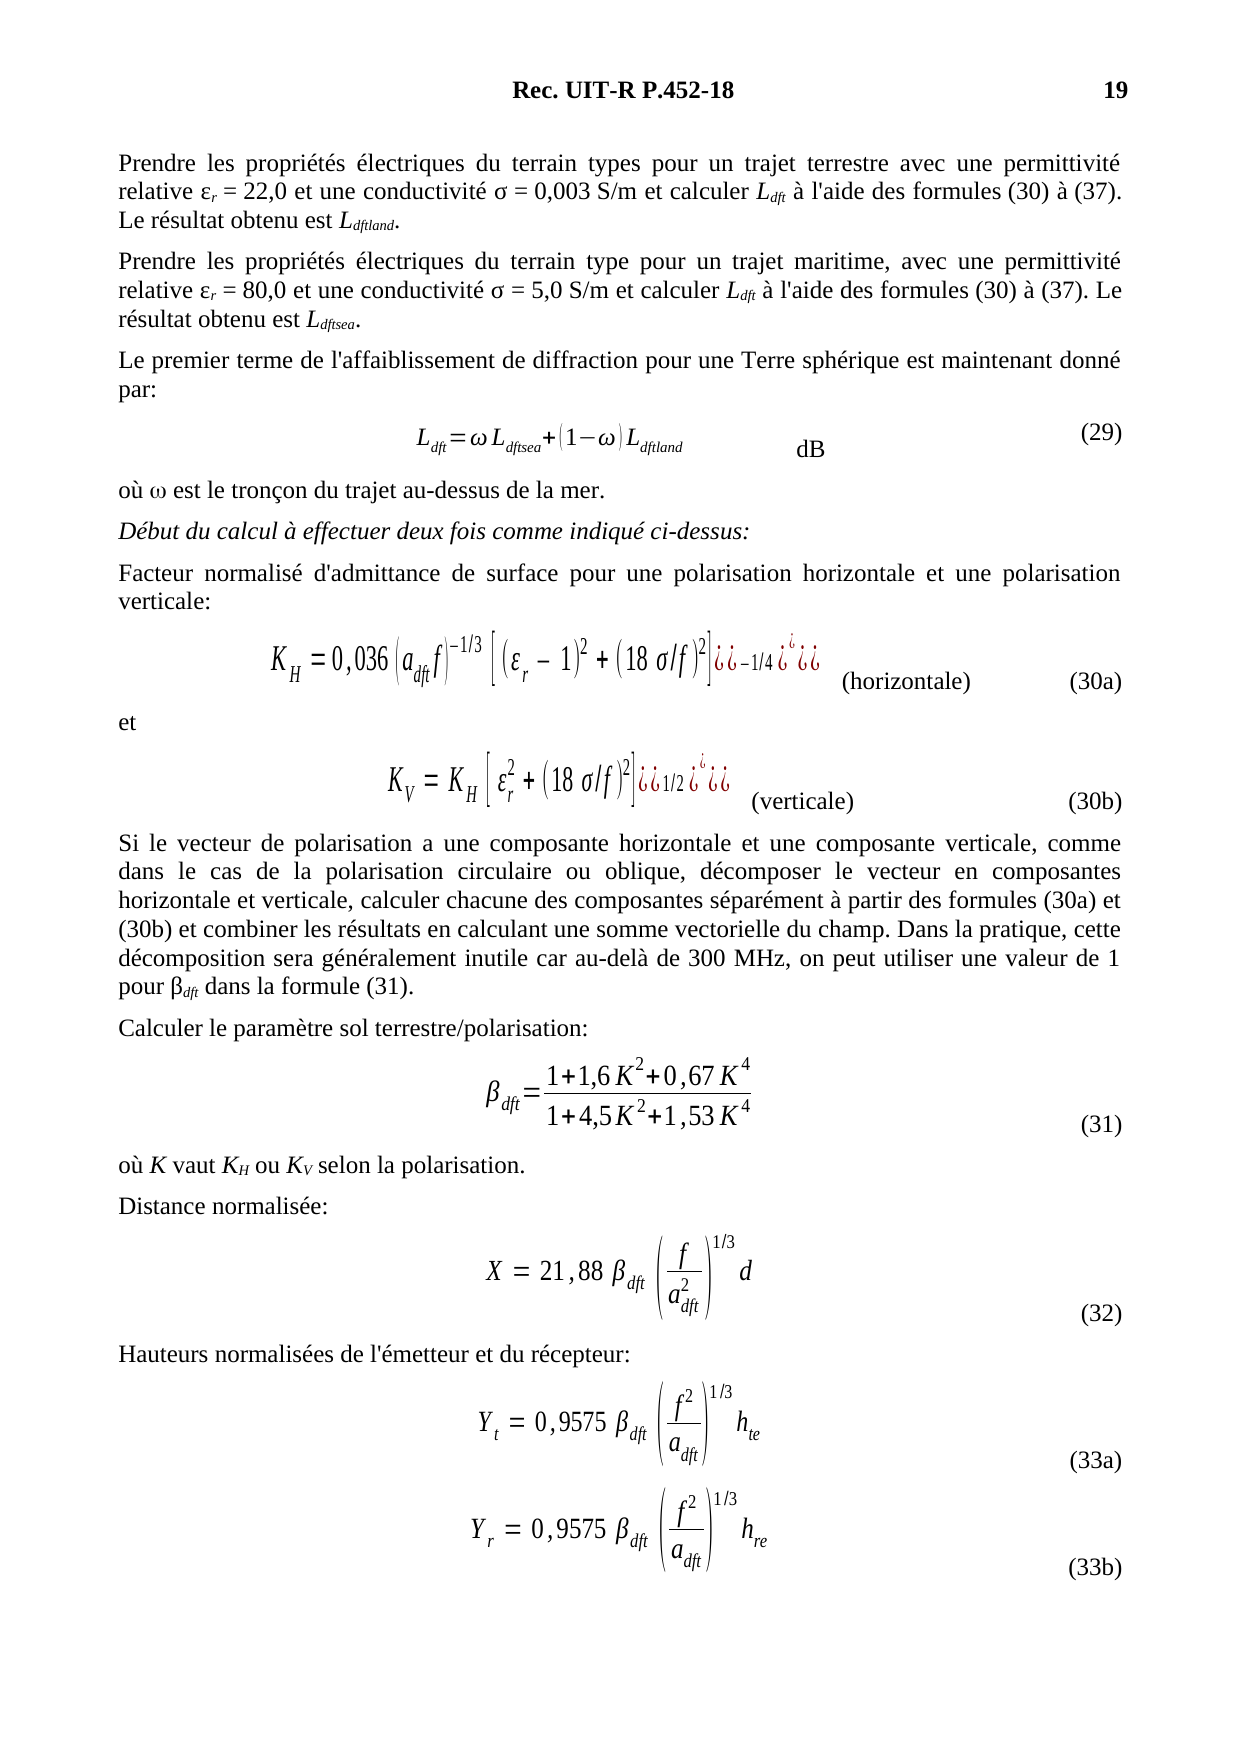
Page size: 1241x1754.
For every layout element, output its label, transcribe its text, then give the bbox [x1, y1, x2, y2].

text Distance normalisée: [118, 1191, 1122, 1220]
text Prendre les propriétés électriques du terrain type pour un trajet maritime, avec une permittivité relative εr = 80,0 et une conductivité σ = 5,0 S/m et calculer Ldft à l'aide des formules (30) à (37). Le résultat obtenu est Ldftsea. [118, 246, 1122, 333]
text Si le vecteur de polarisation a une composante horizontale et une composante verticale, comme dans le cas de la polarisation circulaire ou oblique, décomposer le vecteur en composantes horizontale et verticale, calculer chacune des composantes séparément à partir des formules (30a) et (30b) et combiner les résultats en calculant une somme vectorielle du champ. Dans la pratique, cette décomposition sera généralement inutile car au-delà de 300 MHz, on peut utiliser une valeur de 1 pour βdft dans la formule (31). [118, 828, 1122, 1000]
text Hauteurs normalisées de l'émetteur et du récepteur: [118, 1339, 1122, 1368]
text où K vaut KH ou KV selon la polarisation. [118, 1150, 1122, 1179]
text (33a) [118, 1380, 1122, 1474]
text (31) [118, 1054, 1122, 1137]
text Le premier terme de l'affaiblissement de diffraction pour une Terre sphérique est maintenant donné par: [118, 345, 1122, 403]
text (32) [118, 1232, 1122, 1326]
text où est le tronçon du trajet au-dessus de la mer. [118, 475, 1122, 504]
text (horizontale) (30a) [118, 628, 1122, 694]
text dB (29) [118, 415, 1122, 463]
text Facteur normalisé d'admittance de surface pour une polarisation horizontale et une polarisation verticale: [118, 558, 1122, 615]
text Calculer le paramètre sol terrestre/polarisation: [118, 1013, 1122, 1041]
text Prendre les propriétés électriques du terrain types pour un trajet terrestre avec une permittivité relative εr = 22,0 et une conductivité σ = 0,003 S/m et calculer Ldft à l'aide des formules (30) à (37). Le résultat obtenu est Ldftland. [118, 148, 1122, 234]
text (33b) [118, 1487, 1122, 1581]
text Début du calcul à effectuer deux fois comme indiqué ci-dessus: [118, 516, 1122, 545]
text et [118, 707, 1122, 736]
text (verticale) (30b) [118, 748, 1122, 815]
